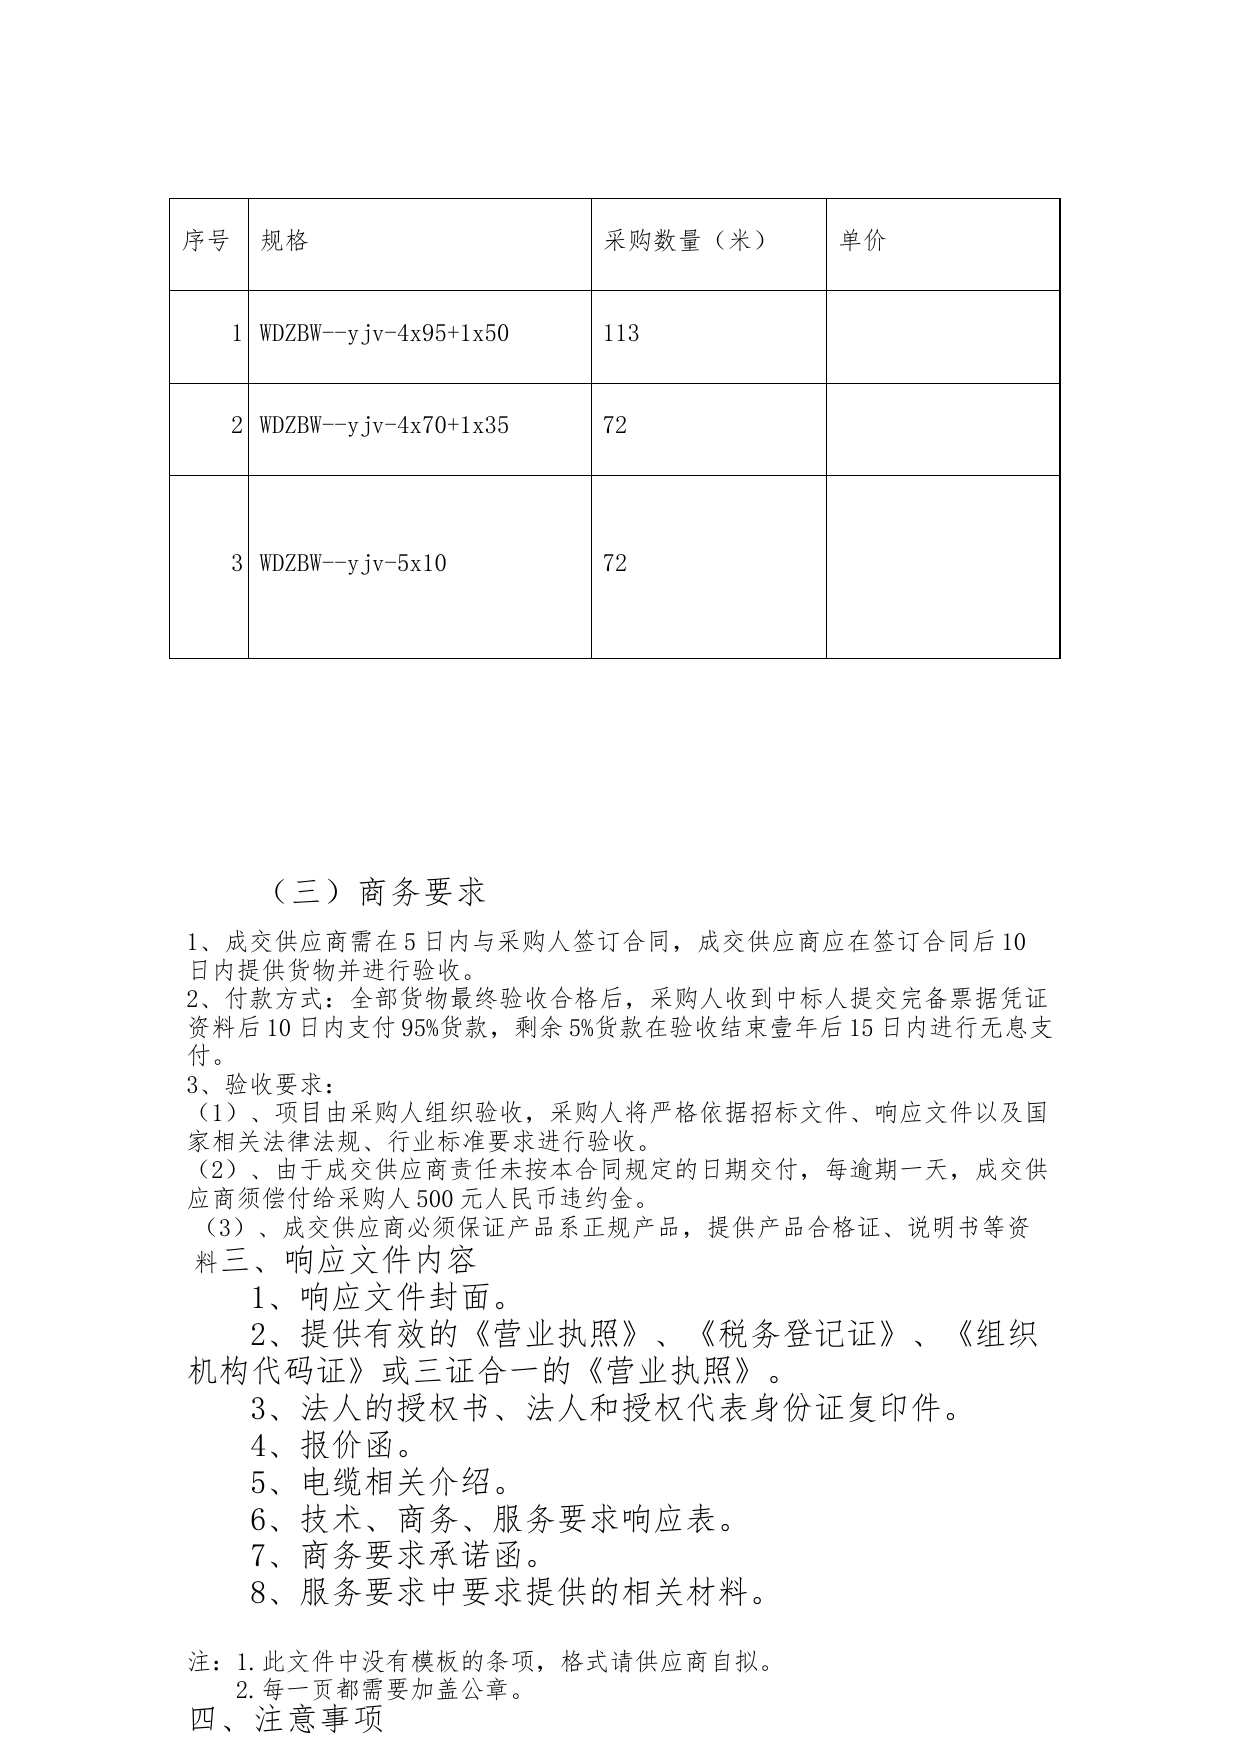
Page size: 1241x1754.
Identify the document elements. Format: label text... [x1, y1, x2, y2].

table_cell 3 [170, 476, 248, 658]
table_cell WDZBW--yjv-4x70+1x35 [249, 384, 591, 474]
text 7、商务要求承诺函。 [186, 1534, 1054, 1571]
table_cell [827, 384, 1059, 474]
text （三）商务要求 [190, 871, 1053, 908]
text 注：1.此文件中没有模板的条项，格式请供应商自拟。 [186, 1645, 1054, 1674]
table_cell 2 [170, 384, 248, 474]
text 1、成交供应商需在5日内与采购人签订合同，成交供应商应在签订合同后10日内提供货物并进行验收。 [186, 926, 1054, 983]
text 2、提供有效的《营业执照》、《税务登记证》、《组织机构代码证》或三证合一的《营业执照》。 [186, 1313, 1054, 1387]
table_cell WDZBW--yjv-4x95+1x50 [249, 291, 591, 382]
table_cell WDZBW--yjv-5x10 [249, 476, 591, 658]
text （3）、成交供应商必须保证产品系正规产品，提供产品合格证、说明书等资料三、响应文件内容 [193, 1211, 1054, 1276]
text 3、验收要求： [186, 1068, 1054, 1097]
table_header 规格 [249, 199, 591, 290]
text 四、注意事项 [186, 1702, 1054, 1737]
table_cell [827, 291, 1059, 382]
table_header 序号 [170, 199, 248, 290]
table_header 单价 [827, 199, 1059, 290]
table_header 采购数量（米） [592, 199, 826, 290]
text 6、技术、商务、服务要求响应表。 [186, 1498, 1054, 1534]
text 2、付款方式：全部货物最终验收合格后，采购人收到中标人提交完备票据凭证资料后10日内支付95%货款，剩余5%货款在验收结束壹年后15日内进行无息支付。 [186, 983, 1054, 1068]
text 4、报价函。 [186, 1424, 1054, 1461]
table_cell 113 [592, 291, 826, 382]
table_cell 72 [592, 476, 826, 658]
text 1、响应文件封面。 [186, 1276, 1054, 1313]
text 3、法人的授权书、法人和授权代表身份证复印件。 [186, 1387, 1054, 1424]
table_cell [827, 476, 1059, 658]
text 5、电缆相关介绍。 [186, 1461, 1054, 1498]
table_cell 1 [170, 291, 248, 382]
table_cell 72 [592, 384, 826, 474]
text 2.每一页都需要加盖公章。 [186, 1674, 1054, 1702]
text （1）、项目由采购人组织验收，采购人将严格依据招标文件、响应文件以及国家相关法律法规、行业标准要求进行验收。 [186, 1097, 1054, 1154]
text （2）、由于成交供应商责任未按本合同规定的日期交付，每逾期一天，成交供应商须偿付给采购人500元人民币违约金。 [186, 1154, 1054, 1211]
text 8、服务要求中要求提供的相关材料。 [186, 1571, 1054, 1608]
